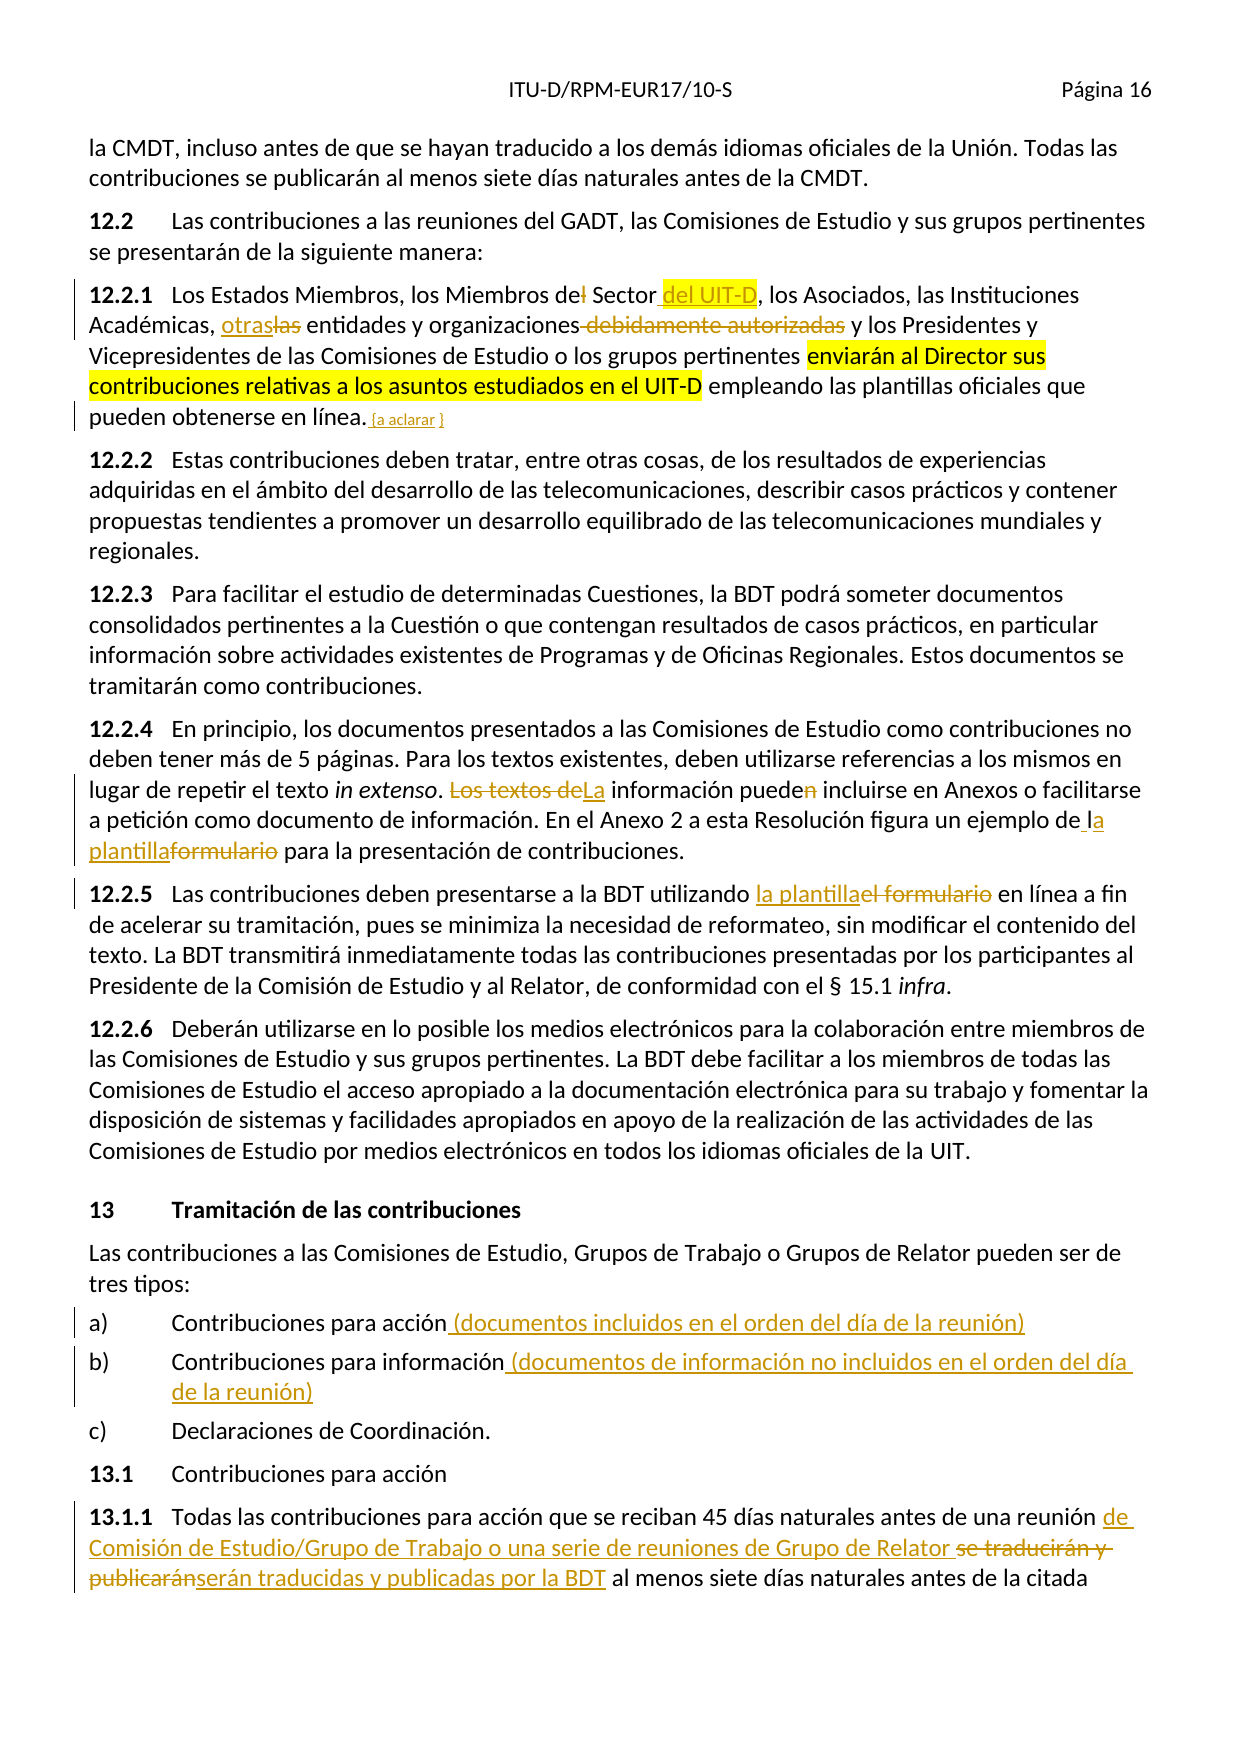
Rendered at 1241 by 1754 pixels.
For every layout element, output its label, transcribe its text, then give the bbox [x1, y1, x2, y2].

text 12.2.5 Las contribuciones deben presentarse a la BDT utilizando en línea a fin de acelerar su tramitación, pues se minimiza la necesidad de reformateo, sin modificar el contenido del texto. La BDT transmitirá inmediatamente todas las contribuciones presentadas por los participantes al Presidente de la Comisión de Estudio y al Relator, de conformidad con el § 15.1 infra. [89, 878, 1152, 1000]
text 12.2.6 Deberán utilizarse en lo posible los medios electrónicos para la colaboración entre miembros de las Comisiones de Estudio y sus grupos pertinentes. La BDT debe facilitar a los miembros de todas las Comisiones de Estudio el acceso apropiado a la documentación electrónica para su trabajo y fomentar la disposición de sistemas y facilidades apropiados en apoyo de la realización de las actividades de las Comisiones de Estudio por medios electrónicos en todos los idiomas oficiales de la UIT. [89, 1013, 1152, 1165]
text 12.2 Las contribuciones a las reuniones del GADT, las Comisiones de Estudio y sus grupos pertinentes se presentarán de la siguiente manera: [89, 205, 1152, 266]
text 12.2.2 Estas contribuciones deben tratar, entre otras cosas, de los resultados de experiencias adquiridas en el ámbito del desarrollo de las telecomunicaciones, describir casos prácticos y contener propuestas tendientes a promover un desarrollo equilibrado de las telecomunicaciones mundiales y regionales. [89, 444, 1152, 566]
subtitle 13 Tramitación de las contribuciones [89, 1194, 1152, 1225]
text c) Declaraciones de Coordinación. [89, 1415, 1152, 1446]
text 12.2.4 En principio, los documentos presentados a las Comisiones de Estudio como contribuciones no deben tener más de 5 páginas. Para los textos existentes, deben utilizarse referencias a los mismos en lugar de repetir el texto in extenso. información puede incluirse en Anexos o facilitarse a petición como documento de información. En el Anexo 2 a esta Resolución figura un ejemplo del para la presentación de contribuciones. [89, 713, 1152, 866]
text b) Contribuciones para información [89, 1346, 1152, 1407]
text 12.2.1 Los Estados Miembros, los Miembros de Sector, los Asociados, las Instituciones Académicas, entidades y organizaciones y los Presidentes y Vicepresidentes de las Comisiones de Estudio o los grupos pertinentes enviarán al Director sus contribuciones relativas a los asuntos estudiados en el UIT-D empleando las plantillas oficiales que pueden obtenerse en línea. [89, 279, 1152, 431]
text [89, 132, 1152, 193]
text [89, 1501, 1152, 1593]
text Las contribuciones a las Comisiones de Estudio, Grupos de Trabajo o Grupos de Relator pueden ser de tres tipos: [89, 1238, 1152, 1299]
text a) Contribuciones para acción [89, 1307, 1152, 1337]
text 12.2.3 Para facilitar el estudio de determinadas Cuestiones, la BDT podrá someter documentos consolidados pertinentes a la Cuestión o que contengan resultados de casos prácticos, en particular información sobre actividades existentes de Programas y de Oficinas Regionales. Estos documentos se tramitarán como contribuciones. [89, 578, 1152, 701]
text 13.1 Contribuciones para acción [89, 1458, 1152, 1489]
